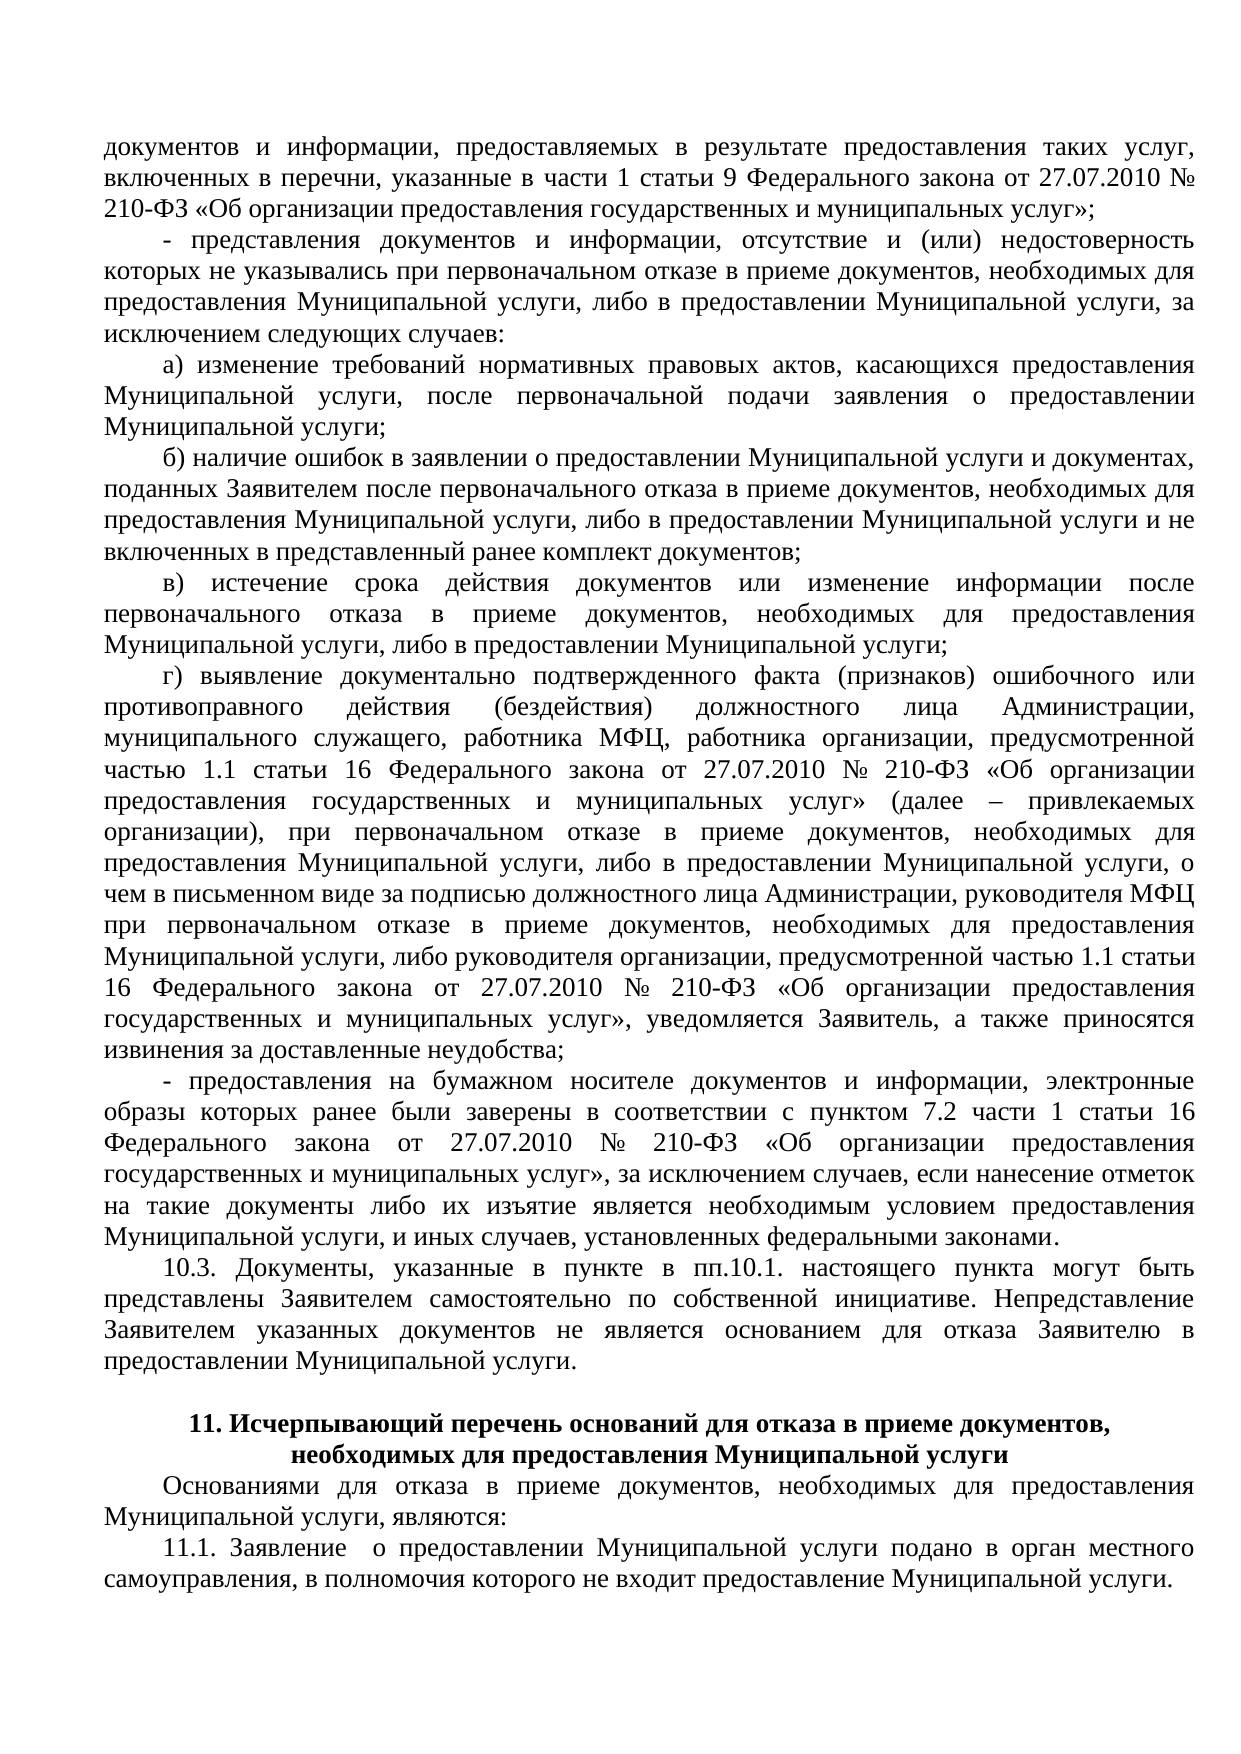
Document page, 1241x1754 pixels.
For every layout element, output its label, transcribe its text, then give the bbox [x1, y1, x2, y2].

text в) истечение срока действия документов или изменение информации после первоначального отказа в приеме документов, необходимых для предоставления Муниципальной услуги, либо в предоставлении Муниципальной услуги; [103, 566, 1196, 659]
text 11.1. Заявление о предоставлении Муниципальной услуги подано в орган местного самоуправления, в полномочия которого не входит предоставление Муниципальной услуги. [103, 1531, 1196, 1594]
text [103, 130, 1196, 223]
text а) изменение требований нормативных правовых актов, касающихся предоставления Муниципальной услуги, после первоначальной подачи заявления о предоставлении Муниципальной услуги; [103, 348, 1196, 441]
text 10.3. Документы, указанные в пункте в пп.10.1. настоящего пункта могут быть представлены Заявителем самостоятельно по собственной инициативе. Непредставление Заявителем указанных документов не является основанием для отказа Заявителю в предоставлении Муниципальной услуги. [103, 1251, 1196, 1376]
text - предоставления на бумажном носителе документов и информации, электронные образы которых ранее были заверены в соответствии с пунктом 7.2 части 1 статьи 16 Федерального закона от 27.07.2010 № 210-ФЗ «Об организации предоставления государственных и муниципальных услуг», за исключением случаев, если нанесение отметок на такие документы либо их изъятие является необходимым условием предоставления Муниципальной услуги, и иных случаев, установленных федеральными законами. [103, 1064, 1196, 1251]
text б) наличие ошибок в заявлении о предоставлении Муниципальной услуги и документах, поданных Заявителем после первоначального отказа в приеме документов, необходимых для предоставления Муниципальной услуги, либо в предоставлении Муниципальной услуги и не включенных в представленный ранее комплект документов; [103, 441, 1196, 566]
text - представления документов и информации, отсутствие и (или) недостоверность которых не указывались при первоначальном отказе в приеме документов, необходимых для предоставления Муниципальной услуги, либо в предоставлении Муниципальной услуги, за исключением следующих случаев: [103, 223, 1196, 348]
text 11. Исчерпывающий перечень оснований для отказа в приеме документов, необходимых для предоставления Муниципальной услуги [103, 1407, 1196, 1469]
text г) выявление документально подтвержденного факта (признаков) ошибочного или противоправного действия (бездействия) должностного лица Администрации, муниципального служащего, работника МФЦ, работника организации, предусмотренной частью 1.1 статьи 16 Федерального закона от 27.07.2010 № 210-ФЗ «Об организации предоставления государственных и муниципальных услуг» (далее – привлекаемых организации), при первоначальном отказе в приеме документов, необходимых для предоставления Муниципальной услуги, либо в предоставлении Муниципальной услуги, о чем в письменном виде за подписью должностного лица Администрации, руководителя МФЦ при первоначальном отказе в приеме документов, необходимых для предоставления Муниципальной услуги, либо руководителя организации, предусмотренной частью 1.1 статьи 16 Федерального закона от 27.07.2010 № 210-ФЗ «Об организации предоставления государственных и муниципальных услуг», уведомляется Заявитель, а также приносятся извинения за доставленные неудобства; [103, 659, 1196, 1064]
text Основаниями для отказа в приеме документов, необходимых для предоставления Муниципальной услуги, являются: [103, 1469, 1196, 1531]
